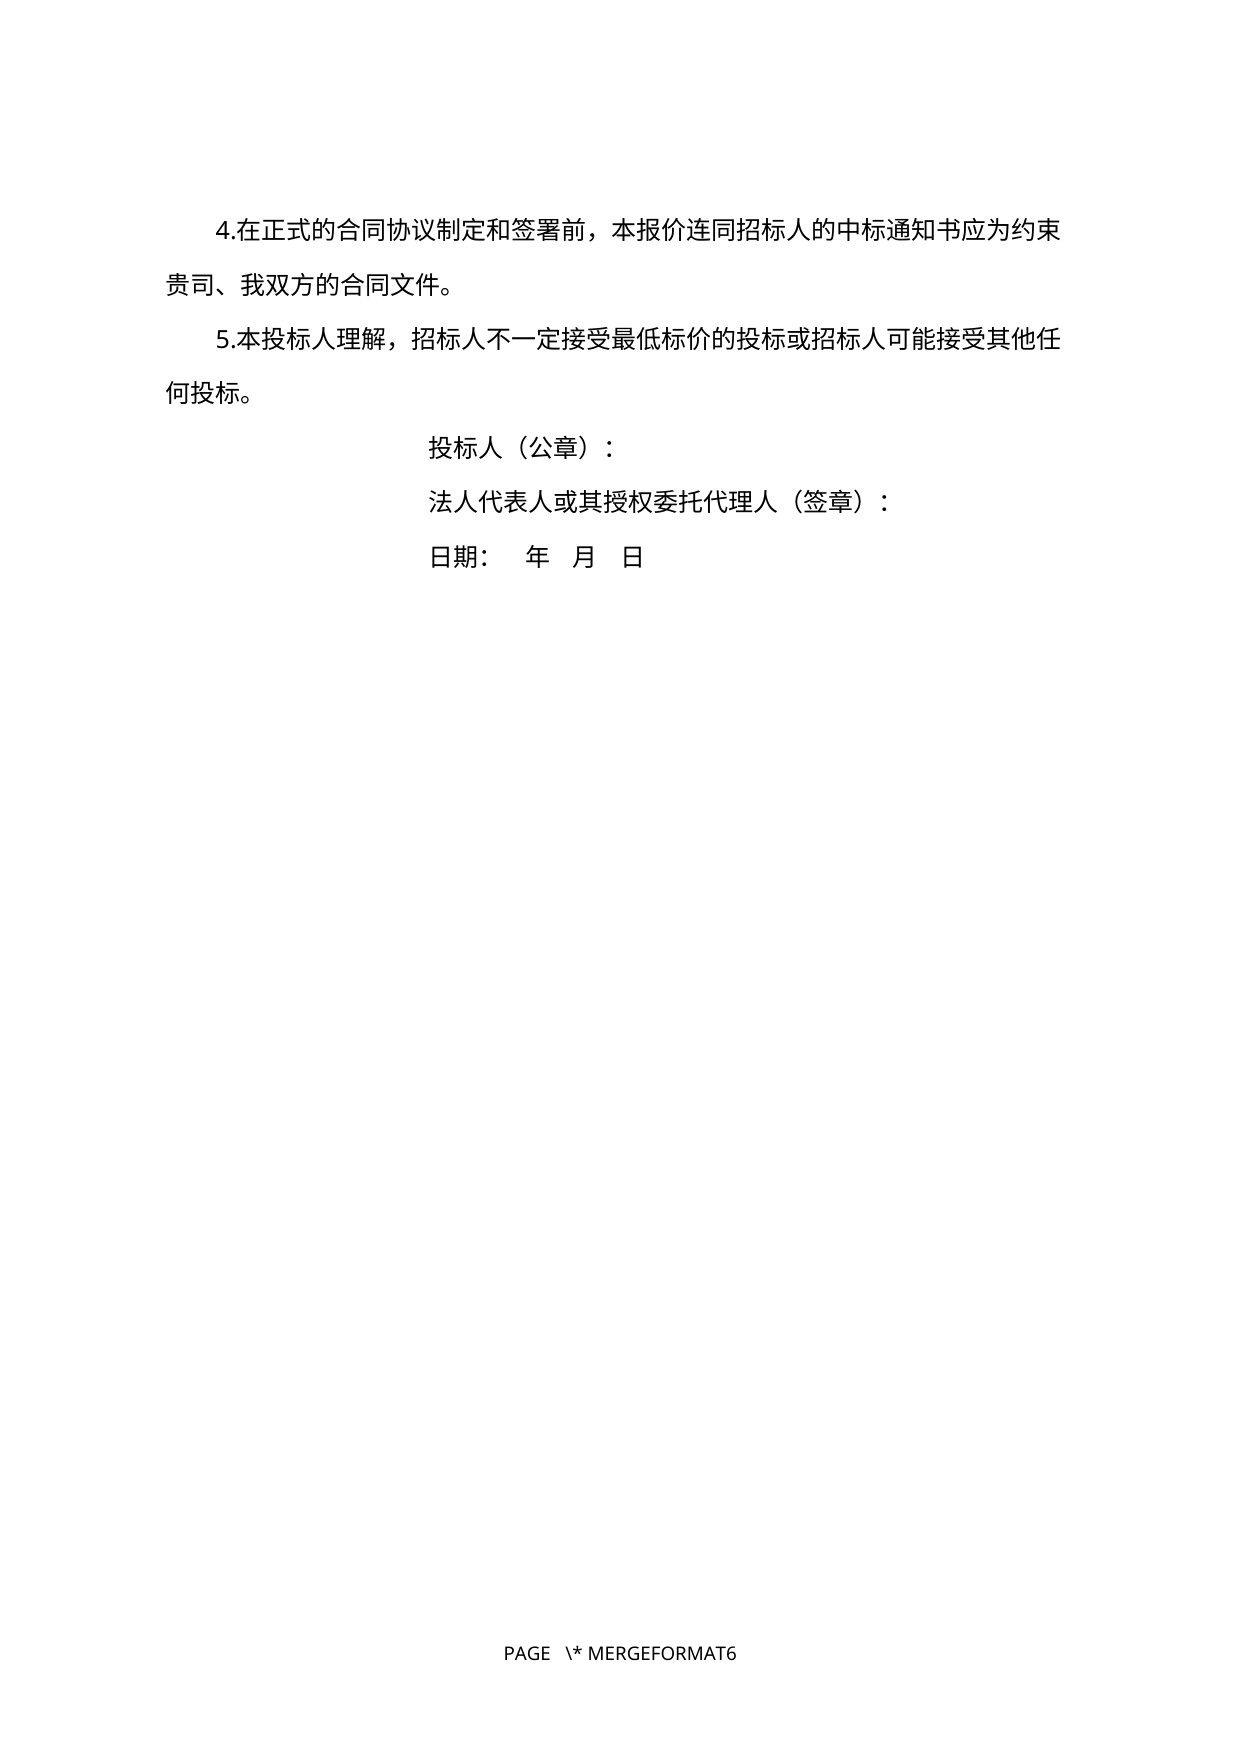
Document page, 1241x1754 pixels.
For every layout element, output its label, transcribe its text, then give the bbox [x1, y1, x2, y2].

text 日期： 年 月 日附件1.3 [165, 537, 1075, 573]
text 法人代表人或其授权委托代理人（签章）： [165, 483, 1075, 519]
text 4.在正式的合同协议制定和签署前，本报价连同招标人的中标通知书应为约束贵司、我双方的合同文件。 [165, 211, 1075, 301]
text 投标人（公章）： [165, 428, 1075, 464]
text 5.本投标人理解，招标人不一定接受最低标价的投标或招标人可能接受其他任何投标。 [165, 319, 1075, 410]
